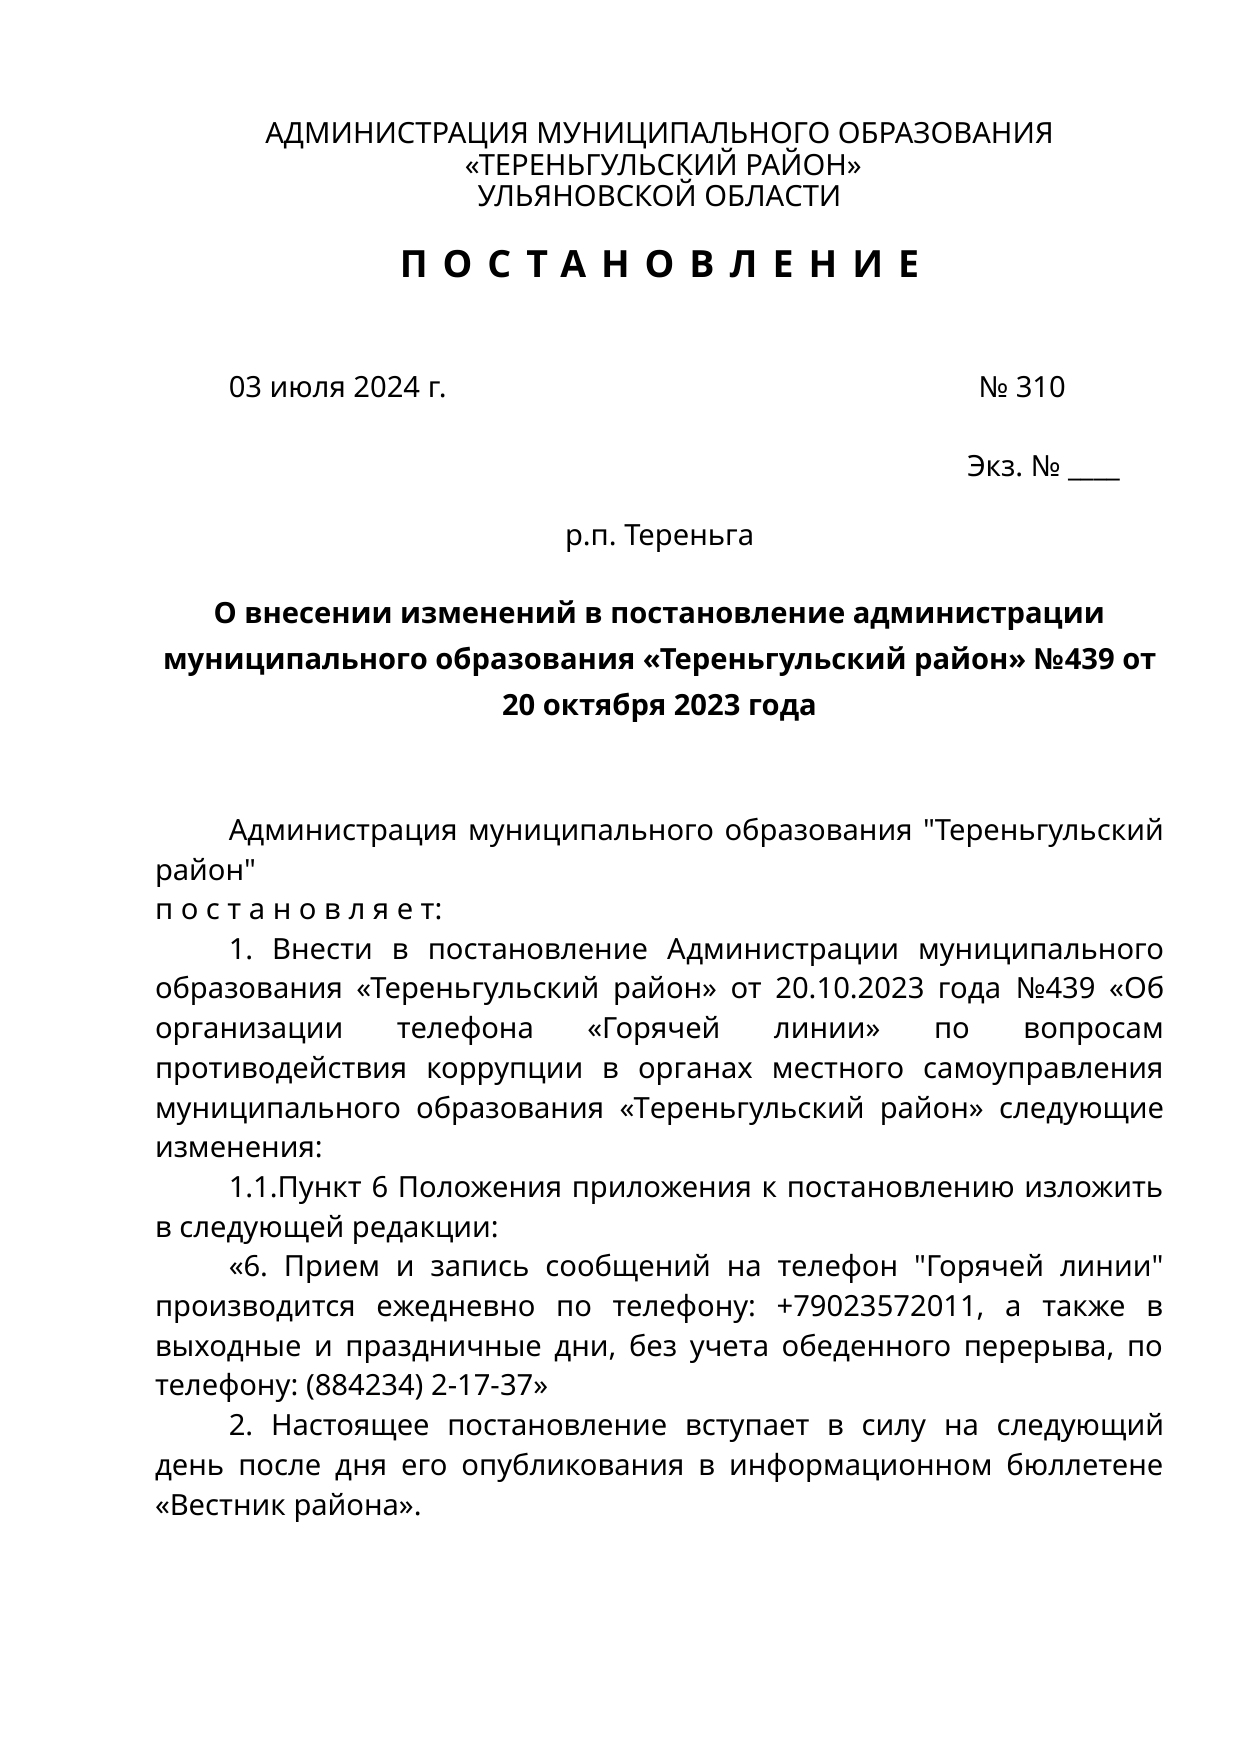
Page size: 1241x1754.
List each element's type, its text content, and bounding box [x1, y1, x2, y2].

text 2. Настоящее постановление вступает в силу на следующий день после дня его опубликования в информационном бюллетене «Вестник района». [155, 1404, 1164, 1523]
text Администрация муниципального образования "Тереньгульский район" [155, 809, 1164, 888]
text АДМИНИСТРАЦИЯ МУНИЦИПАЛЬНОГО ОБРАЗОВАНИЯ [155, 118, 1164, 150]
text 1.1.Пункт 6 Положения приложения к постановлению изложить в следующей редакции: [155, 1166, 1164, 1246]
text 03 июля 2024 г. № 310 [155, 366, 1164, 406]
text «ТЕРЕНЬГУЛЬСКИЙ РАЙОН» [155, 150, 1164, 181]
text ПОСТАНОВЛЕНИЕ [155, 245, 1164, 286]
text О внесении изменений в постановление администрации муниципального образования «Тереньгульский район» №439 от 20 октября 2023 года [155, 593, 1164, 724]
text 1. Внести в постановление Администрации муниципального образования «Тереньгульский район» от 20.10.2023 года №439 «Об организации телефона «Горячей линии» по вопросам противодействия коррупции в органах местного самоуправления муниципального образования «Тереньгульский район» следующие изменения: [155, 928, 1164, 1166]
text Экз. № ____ [155, 446, 1164, 485]
text «6. Прием и запись сообщений на телефон "Горячей линии" производится ежедневно по телефону: +79023572011, а также в выходные и праздничные дни, без учета обеденного перерыва, по телефону: (884234) 2-17-37» [155, 1246, 1164, 1404]
text УЛЬЯНОВСКОЙ ОБЛАСТИ [155, 181, 1164, 213]
text р.п. Тереньга [155, 514, 1164, 554]
text п о с т а н о в л я е т: [155, 888, 1164, 928]
